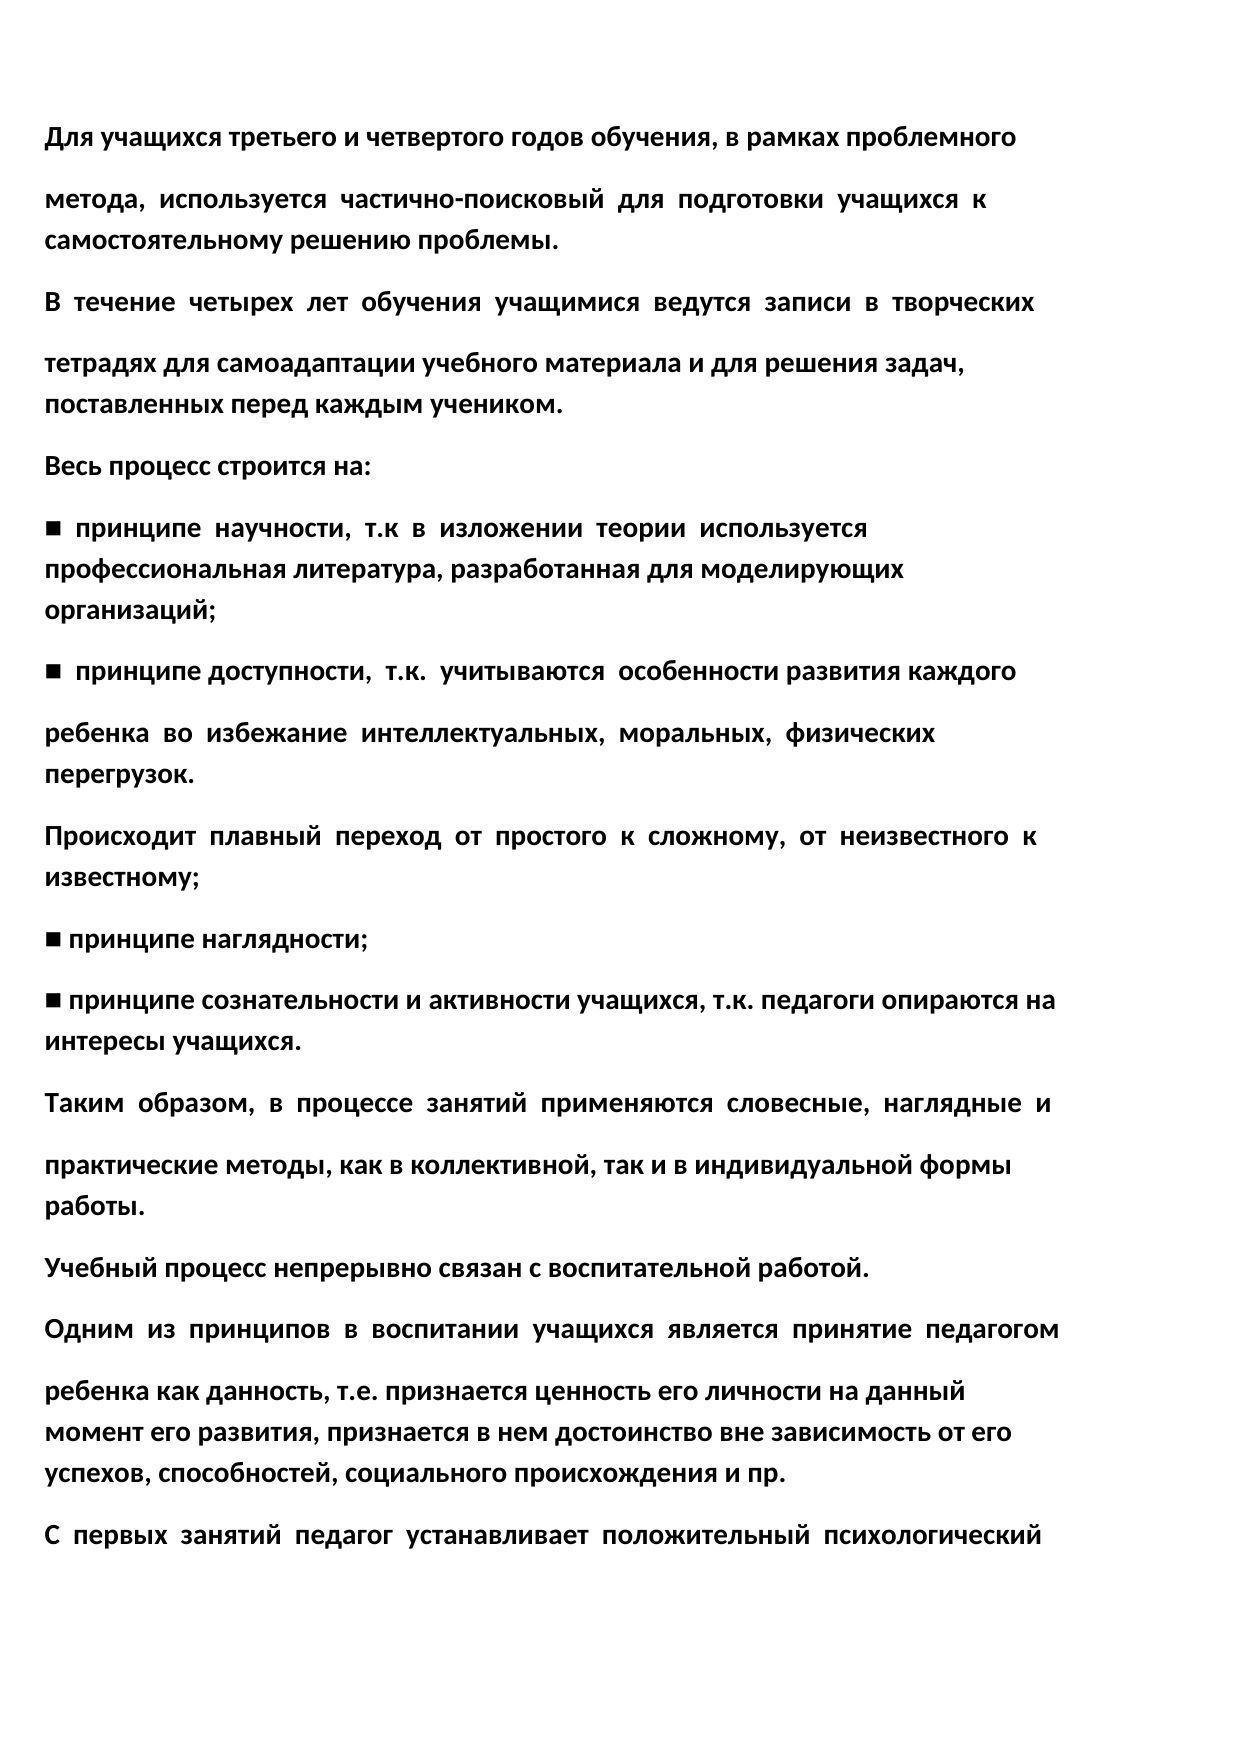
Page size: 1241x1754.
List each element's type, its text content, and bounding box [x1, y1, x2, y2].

text С первых занятий педагог устанавливает положительный психологический [44, 1516, 1063, 1551]
text Таким образом, в процессе занятий применяются словесные, наглядные и [44, 1084, 1063, 1120]
text метода, используется частично-поисковый для подготовки учащихся к самостоятельному решению проблемы. [44, 180, 1063, 256]
text В течение четырех лет обучения учащимися ведутся записи в творческих [44, 283, 1063, 318]
text Весь процесс строится на: [44, 447, 1063, 483]
text практические методы, как в коллективной, так и в индивидуальной формы работы. [44, 1146, 1063, 1222]
text ■ принципе сознательности и активности учащихся, т.к. педагоги опираются на интересы учащихся. [44, 981, 1063, 1058]
text ■ принципе научности, т.к в изложении теории используется профессиональная литература, разработанная для моделирующих организаций; [44, 509, 1063, 626]
text Учебный процесс непрерывно связан с воспитательной работой. [44, 1249, 1063, 1284]
text ребенка во избежание интеллектуальных, моральных, физических перегрузок. [44, 714, 1063, 791]
text Для учащихся третьего и четвертого годов обучения, в рамках проблемного [44, 118, 1063, 154]
text ■ принципе наглядности; [44, 920, 1063, 955]
text Одним из принципов в воспитании учащихся является принятие педагогом [44, 1310, 1063, 1346]
text тетрадях для самоадаптации учебного материала и для решения задач, поставленных перед каждым учеником. [44, 344, 1063, 421]
text ребенка как данность, т.е. признается ценность его личности на данный момент его развития, признается в нем достоинство вне зависимость от его успехов, способностей, социального происхождения и пр. [44, 1372, 1063, 1490]
text ■ принципе доступности, т.к. учитываются особенности развития каждого [44, 652, 1063, 688]
text Происходит плавный переход от простого к сложному, от неизвестного к известному; [44, 817, 1063, 893]
